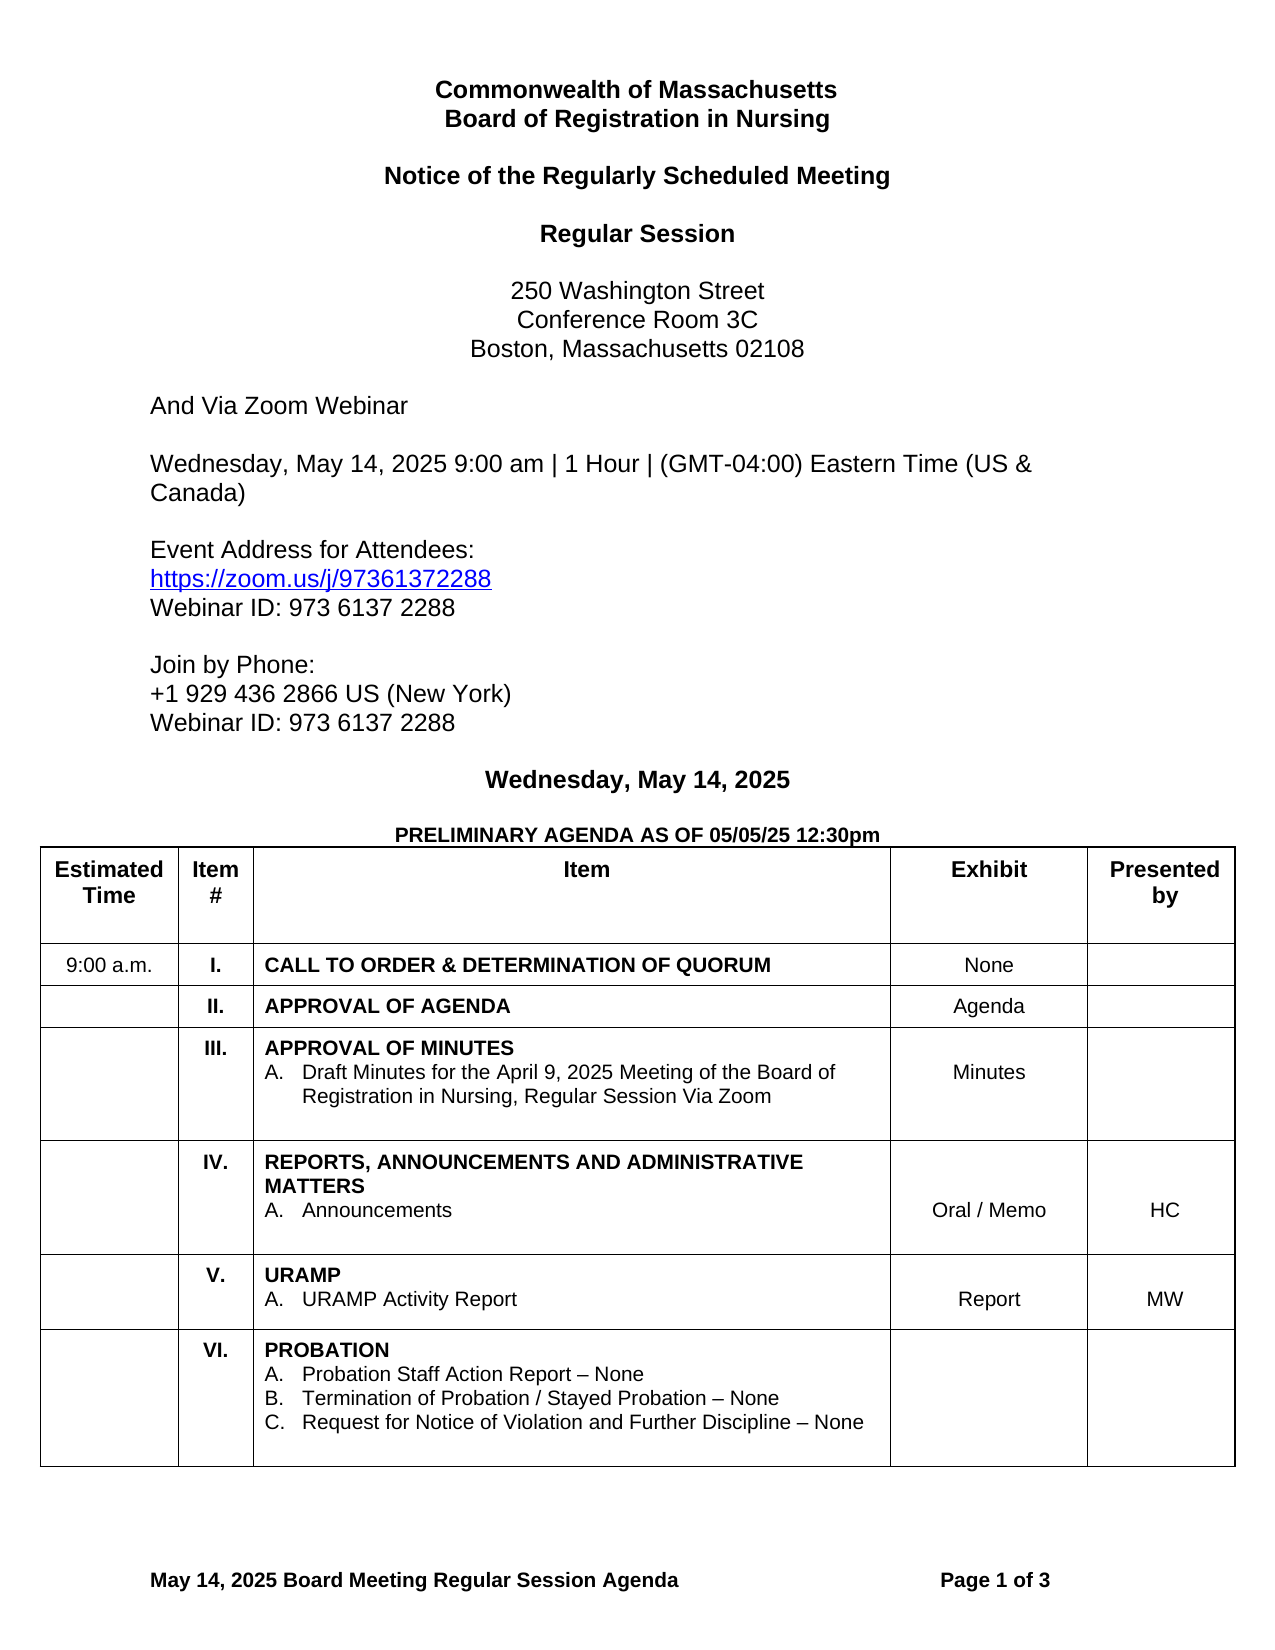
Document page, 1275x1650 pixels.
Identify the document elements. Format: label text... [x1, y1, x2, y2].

table_cell I. [179, 944, 253, 985]
table_cell Minutes [891, 1028, 1087, 1140]
table_cell URAMP URAMP Activity Report [254, 1255, 890, 1329]
table_cell [41, 1330, 178, 1466]
text Event Address for Attendees: [150, 535, 1125, 564]
table_cell MW [1088, 1255, 1234, 1329]
table_cell 9:00 a.m. [41, 944, 178, 985]
table_cell HC [1088, 1141, 1234, 1254]
table_header Exhibit [891, 848, 1087, 943]
table_header Item [254, 848, 890, 943]
table_cell [1088, 944, 1234, 985]
text Join by Phone: [150, 650, 1125, 679]
table_cell [41, 1141, 178, 1254]
table_cell V. [179, 1255, 253, 1329]
subtitle +1 929 436 2866 US (New York) Webinar ID: 973 6137 2288 [150, 679, 1125, 736]
table_cell [1088, 1028, 1234, 1140]
subtitle Wednesday, May 14, 2025 [150, 765, 1125, 794]
subtitle PRELIMINARY AGENDA AS OF 05/05/25 12:30pm [150, 822, 1125, 846]
table_cell APPROVAL OF MINUTES Draft Minutes for the April 9, 2025 Meeting of the Board of Registration in Nursing, Regular Session Via Zoom [254, 1028, 890, 1140]
table_cell [41, 1255, 178, 1329]
table_cell None [891, 944, 1087, 985]
table_header Item # [179, 848, 253, 943]
table_cell Oral / Memo [891, 1141, 1087, 1254]
table_cell Report [891, 1255, 1087, 1329]
table_cell III. [179, 1028, 253, 1140]
subtitle And Via Zoom Webinar [150, 391, 1125, 420]
table_cell [1088, 1330, 1234, 1466]
table_cell Agenda [891, 986, 1087, 1027]
table_cell [41, 986, 178, 1027]
table_cell [1088, 986, 1234, 1027]
text https://zoom.us/j/97361372288 Webinar ID: 973 6137 2288 [150, 564, 1125, 650]
table_header Estimated Time [41, 848, 178, 943]
table_header Presented by [1088, 848, 1234, 943]
table_cell PROBATION Probation Staff Action Report – None Termination of Probation / Stayed Probation – None Request for Notice of Violation and Further Discipline – None [254, 1330, 890, 1466]
table_cell VI. [179, 1330, 253, 1466]
table_cell IV. [179, 1141, 253, 1254]
table_cell REPORTS, ANNOUNCEMENTS AND ADMINISTRATIVE MATTERS Announcements [254, 1141, 890, 1254]
text Wednesday, May 14, 2025 9:00 am | 1 Hour | (GMT-04:00) Eastern Time (US & Canada) [150, 449, 1125, 506]
table_cell APPROVAL OF AGENDA [254, 986, 890, 1027]
table_cell II. [179, 986, 253, 1027]
table_cell [41, 1028, 178, 1140]
table_cell [891, 1330, 1087, 1466]
table_cell CALL TO ORDER & DETERMINATION OF QUORUM [254, 944, 890, 985]
